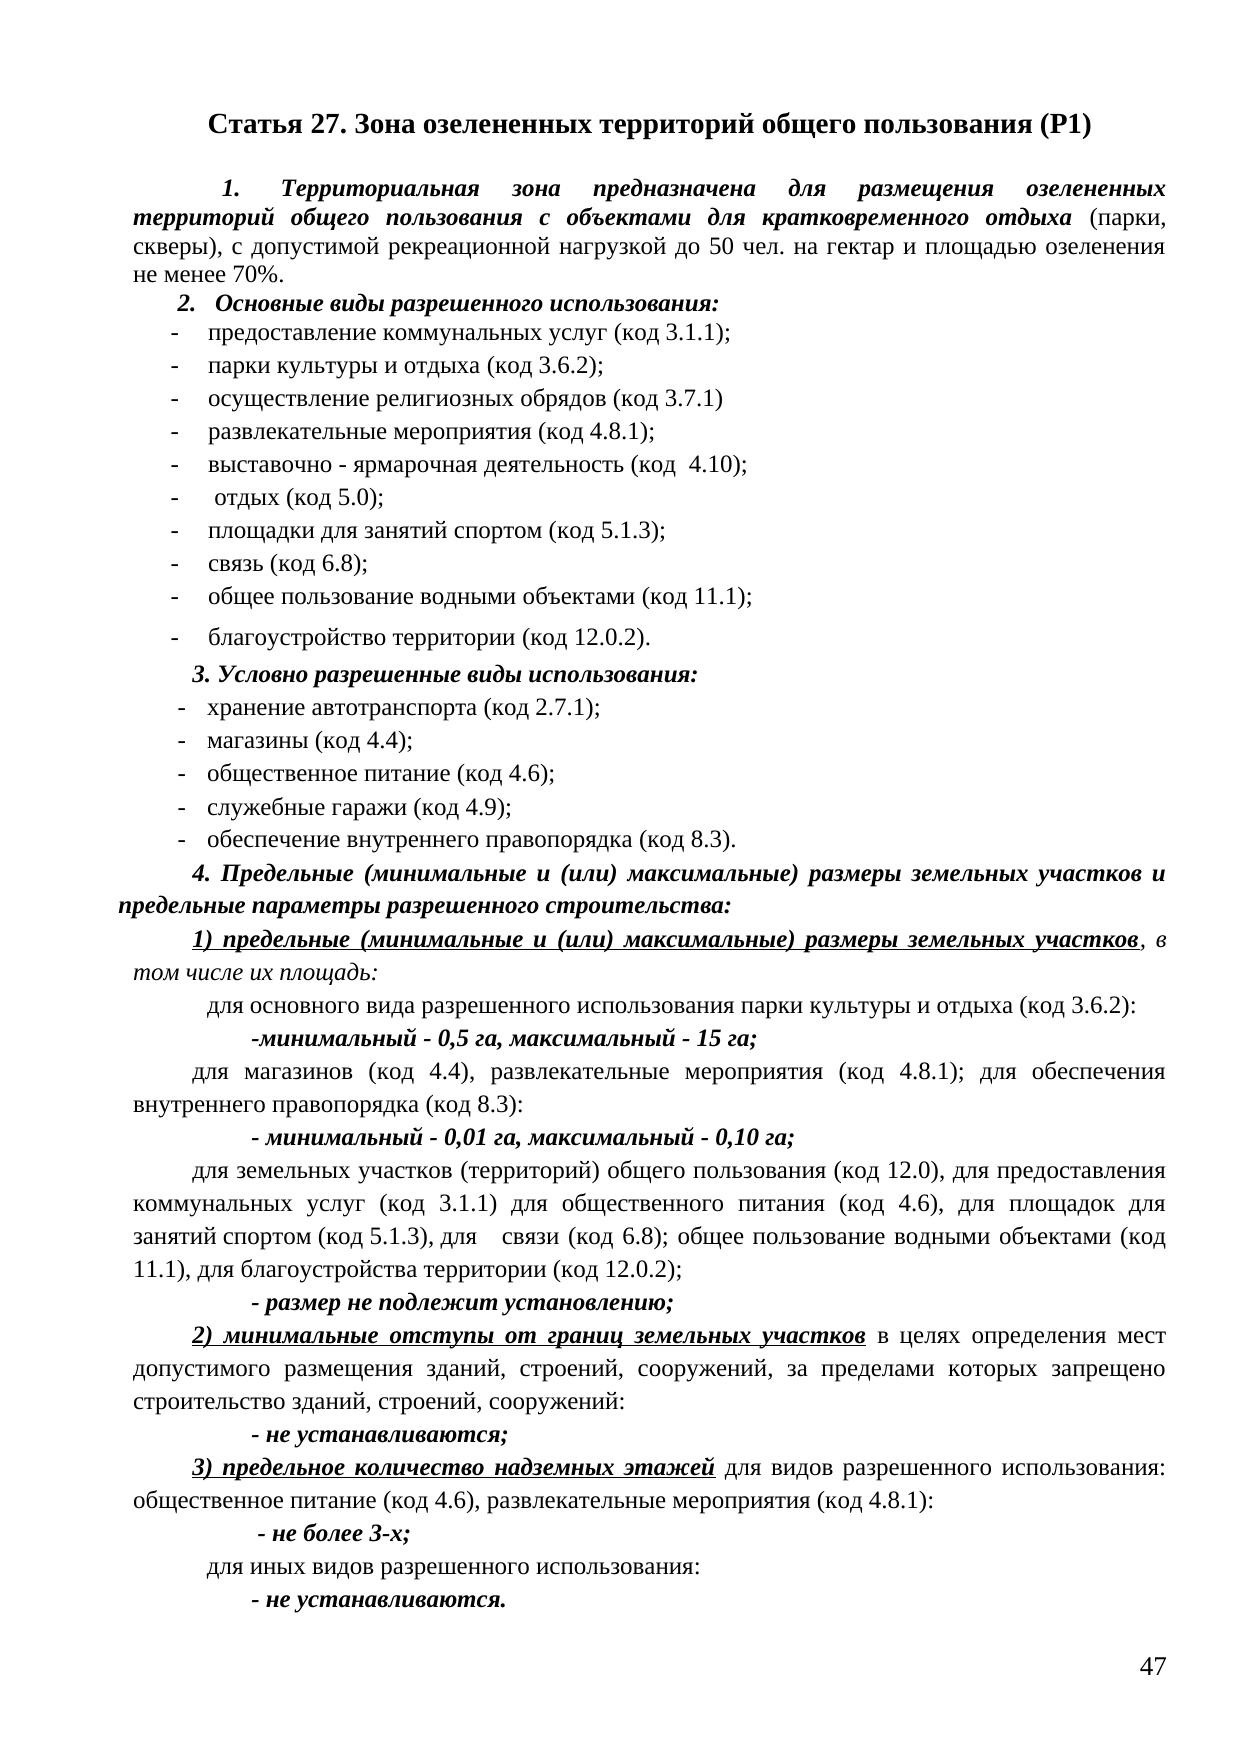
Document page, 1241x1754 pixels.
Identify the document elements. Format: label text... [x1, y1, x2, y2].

list парки культуры и отдыха (код 3.6.2); [170, 350, 1167, 379]
list магазины (код 4.4); [177, 726, 1167, 754]
list предоставление коммунальных услуг (код 3.1.1); [170, 317, 1167, 346]
text - не устанавливаются; [148, 1419, 1167, 1448]
list осуществление религиозных обрядов (код 3.7.1) [170, 383, 1167, 412]
text для магазинов (код 4.4), развлекательные мероприятия (код 4.8.1); для обеспечения внутреннего правопорядка (код 8.3): [133, 1056, 1167, 1117]
text - минимальный - 0,01 га, максимальный - 0,10 га; [148, 1122, 1167, 1151]
text для основного вида разрешенного использования парки культуры и отдыха (код 3.6.2): [207, 990, 1167, 1018]
list служебные гаражи (код 4.9); [177, 792, 1167, 820]
text для иных видов разрешенного использования: [133, 1551, 1167, 1580]
list выставочно - ярмарочная деятельность (код 4.10); [170, 449, 1167, 478]
text - размер не подлежит установлению; [148, 1287, 1167, 1316]
text 3. Условно разрешенные виды использования: [133, 659, 1167, 688]
list благоустройство территории (код 12.0.2). [170, 622, 1167, 651]
list площадки для занятий спортом (код 5.1.3); [170, 515, 1167, 544]
list развлекательные мероприятия (код 4.8.1); [170, 416, 1167, 445]
text 3) предельное количество надземных этажей для видов разрешенного использования: общественное питание (код 4.6), развлекательные мероприятия (код 4.8.1): [133, 1452, 1167, 1514]
list Территориальная зона предназначена для размещения озелененных территорий общего пользования с объектами для кратковременного отдыха (парки, скверы), с допустимой рекреационной нагрузкой до 50 чел. на гектар и площадью озеленения не менее 70%. [133, 173, 1167, 288]
list отдых (код 5.0); [170, 482, 1167, 511]
text 4. Предельные (минимальные и (или) максимальные) размеры земельных участков и предельные параметры разрешенного строительства: [118, 858, 1167, 919]
text - не более 3-х; [148, 1518, 1167, 1547]
list общественное питание (код 4.6); [177, 758, 1167, 787]
list общее пользование водными объектами (код 11.1); [170, 581, 1167, 610]
list связь (код 6.8); [170, 548, 1167, 577]
list Основные виды разрешенного использования: [177, 288, 1167, 317]
list хранение автотранспорта (код 2.7.1); [177, 692, 1167, 721]
subtitle Статья 27. Зона озелененных территорий общего пользования (Р1) [133, 106, 1167, 140]
text 2) минимальные отступы от границ земельных участков в целях определения мест допустимого размещения зданий, строений, сооружений, за пределами которых запрещено строительство зданий, строений, сооружений: [133, 1320, 1167, 1415]
text для земельных участков (территорий) общего пользования (код 12.0), для предоставления коммунальных услуг (код 3.1.1) для общественного питания (код 4.6), для площадок для занятий спортом (код 5.1.3), для связи (код 6.8); общее пользование водными объектами (код 11.1), для благоустройства территории (код 12.0.2); [133, 1155, 1167, 1283]
text -минимальный - 0,5 га, максимальный - 15 га; [148, 1023, 1167, 1051]
list обеспечение внутреннего правопорядка (код 8.3). [177, 824, 1167, 853]
text 1) предельные (минимальные и (или) максимальные) размеры земельных участков, в том числе их площадь: [133, 924, 1167, 985]
text - не устанавливаются. [148, 1584, 1167, 1613]
